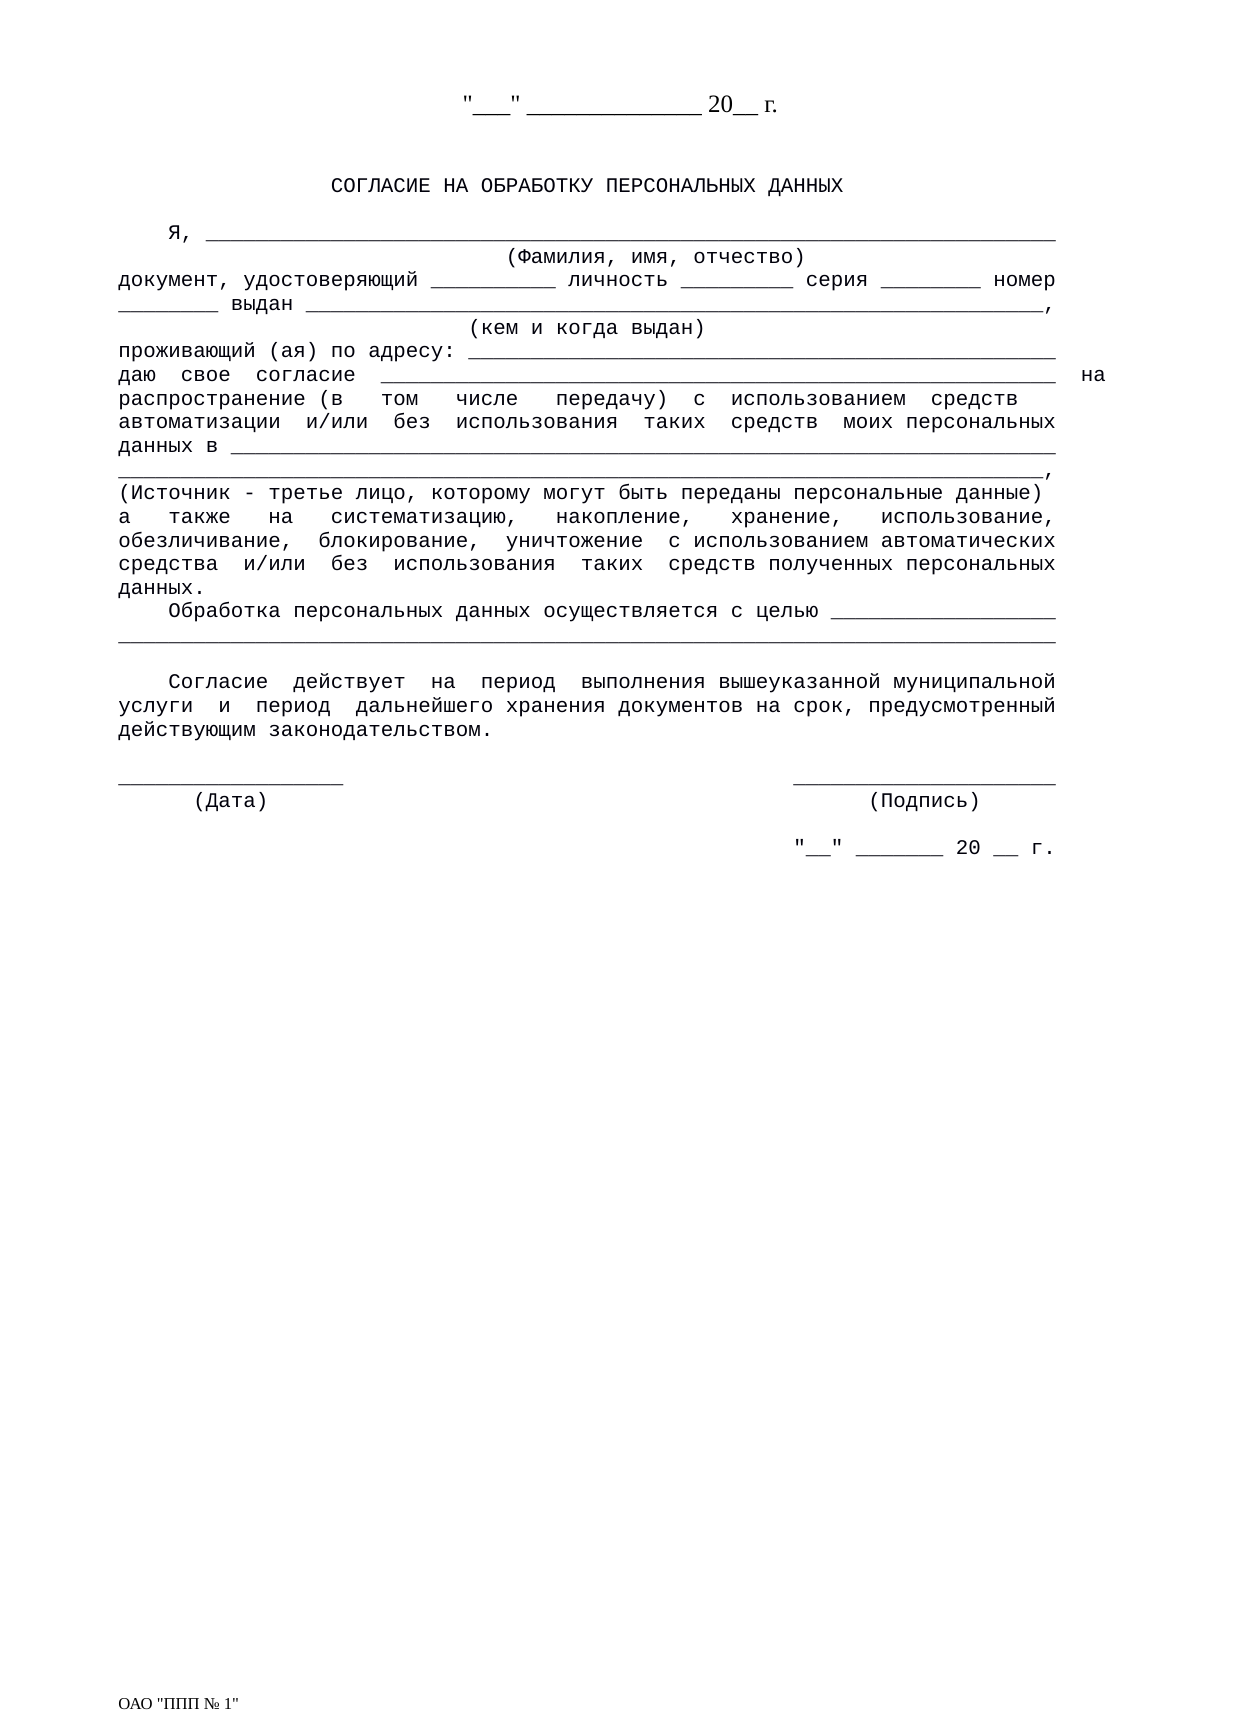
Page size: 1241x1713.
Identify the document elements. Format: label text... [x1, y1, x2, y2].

text Согласие действует на период выполнения вышеуказанной муниципальной [118, 671, 1122, 695]
text (Фамилия, имя, отчество) [118, 246, 1122, 269]
text действующим законодательством. [118, 719, 1122, 742]
text данных. [118, 577, 1122, 601]
text даю свое согласие ______________________________________________________ на распространение (в том числе передачу) с использованием средств [118, 364, 1122, 411]
text проживающий (ая) по адресу: _______________________________________________ [118, 340, 1122, 364]
text "__" _______ 20 __ г. [118, 837, 1122, 861]
text обезличивание, блокирование, уничтожение с использованием автоматических [118, 529, 1122, 553]
text ___________________________________________________________________________ [118, 624, 1122, 648]
text (Дата) (Подпись) [118, 790, 1122, 813]
text средства и/или без использования таких средств полученных персональных [118, 553, 1122, 577]
text услуги и период дальнейшего хранения документов на срок, предусмотренный [118, 695, 1122, 719]
text __________________ _____________________ [118, 766, 1122, 790]
text автоматизации и/или без использования таких средств моих персональных [118, 411, 1122, 435]
text __________________________________________________________________________, [118, 459, 1122, 482]
text (кем и когда выдан) [118, 317, 1122, 340]
text (Источник - третье лицо, которому могут быть переданы персональные данные) [118, 482, 1122, 506]
text СОГЛАСИЕ НА ОБРАБОТКУ ПЕРСОНАЛЬНЫХ ДАННЫХ [118, 175, 1122, 198]
text документ, удостоверяющий __________ личность _________ серия ________ номер [118, 269, 1122, 293]
text данных в __________________________________________________________________ [118, 435, 1122, 459]
text ________ выдан ___________________________________________________________, [118, 293, 1122, 317]
text Я, ____________________________________________________________________ [118, 222, 1122, 246]
text "___" ______________ 20__ г. [118, 89, 1122, 117]
text Обработка персональных данных осуществляется с целью __________________ [118, 601, 1122, 624]
text а также на систематизацию, накопление, хранение, использование, [118, 506, 1122, 529]
